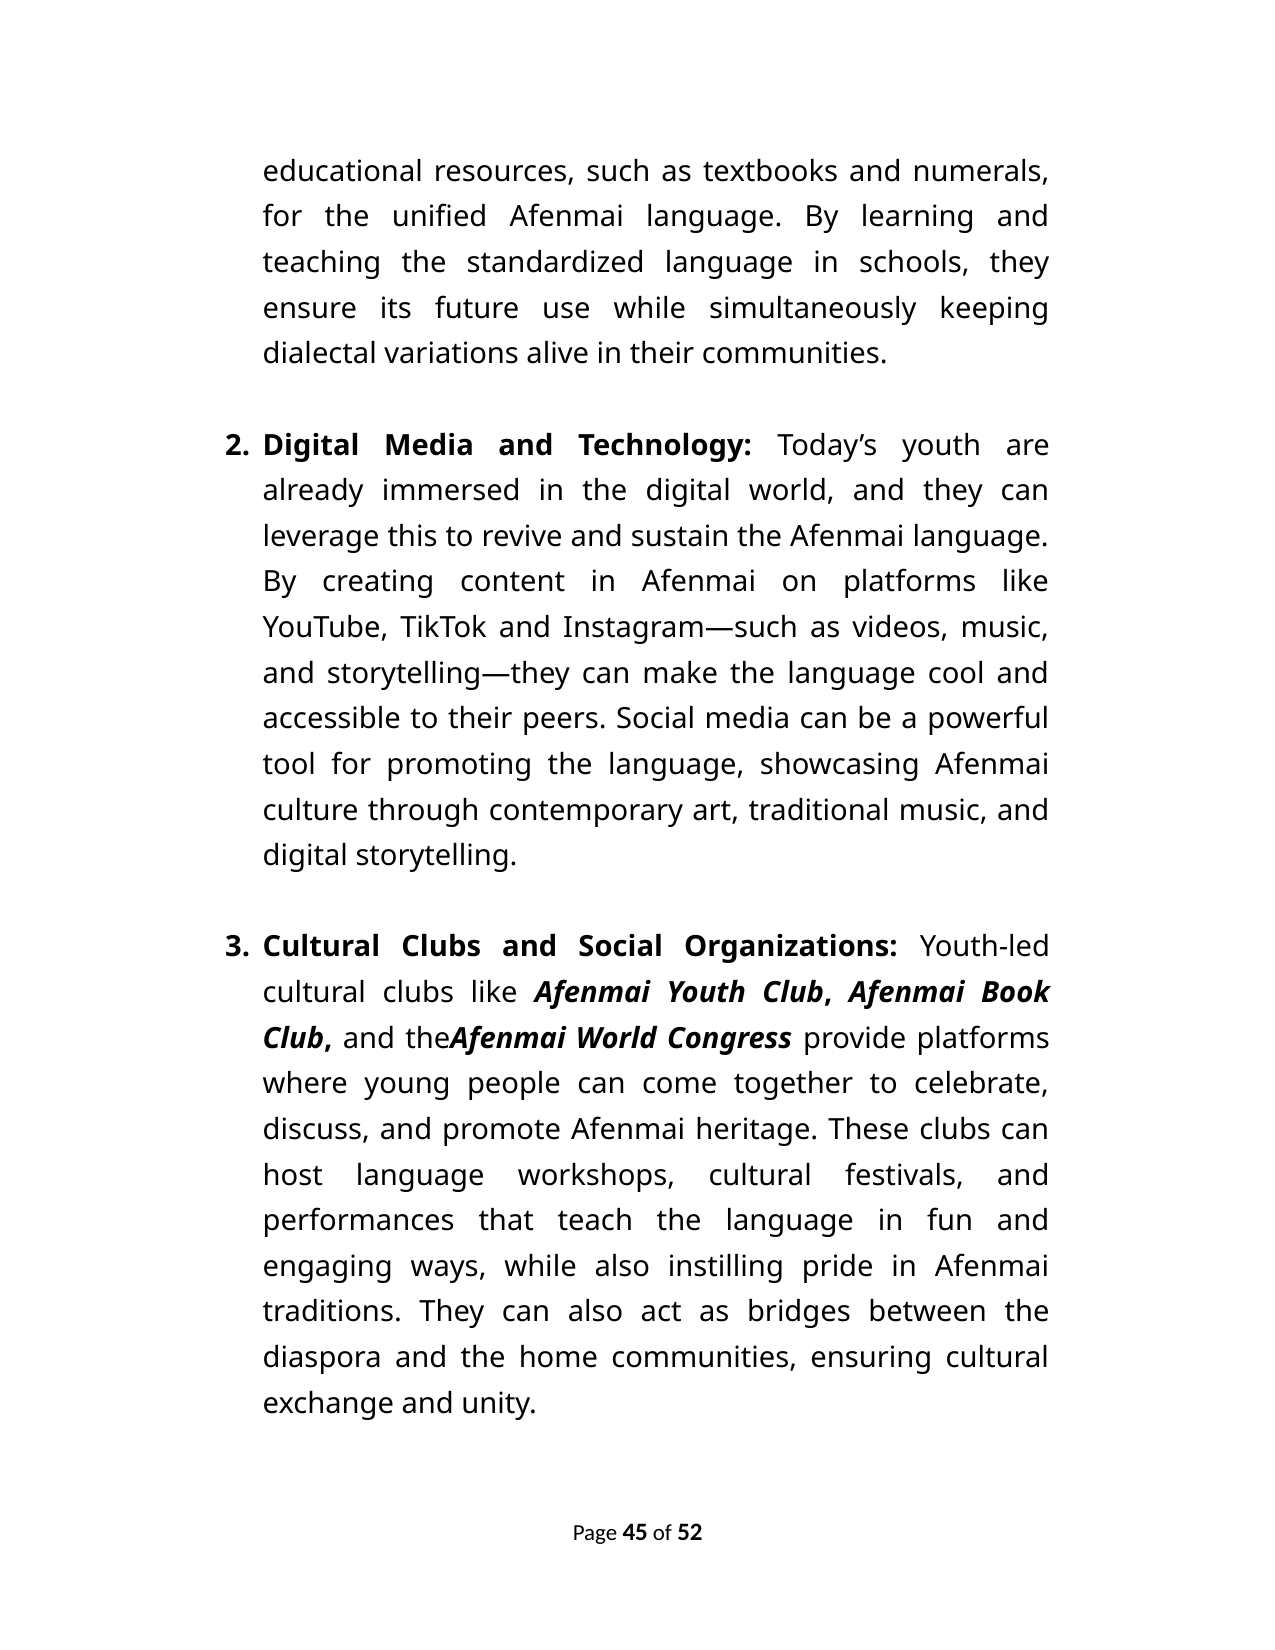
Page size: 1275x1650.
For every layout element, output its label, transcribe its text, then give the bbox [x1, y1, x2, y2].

list Digital Media and Technology: Today’s youth are already immersed in the digital world, and they can leverage this to revive and sustain the Afenmai language. By creating content in Afenmai on platforms like YouTube, TikTok and Instagram—such as videos, music, and storytelling—they can make the language cool and accessible to their peers. Social media can be a powerful tool for promoting the language, showcasing Afenmai culture through contemporary art, traditional music, and digital storytelling. [225, 424, 1050, 874]
list Cultural Clubs and Social Organizations: Youth-led cultural clubs like Afenmai Youth Club, Afenmai Book Club, and theAfenmai World Congress provide platforms where young people can come together to celebrate, discuss, and promote Afenmai heritage. These clubs can host language workshops, cultural festivals, and performances that teach the language in fun and engaging ways, while also instilling pride in Afenmai traditions. They can also act as bridges between the diaspora and the home communities, ensuring cultural exchange and unity. [225, 926, 1050, 1422]
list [225, 150, 1050, 372]
